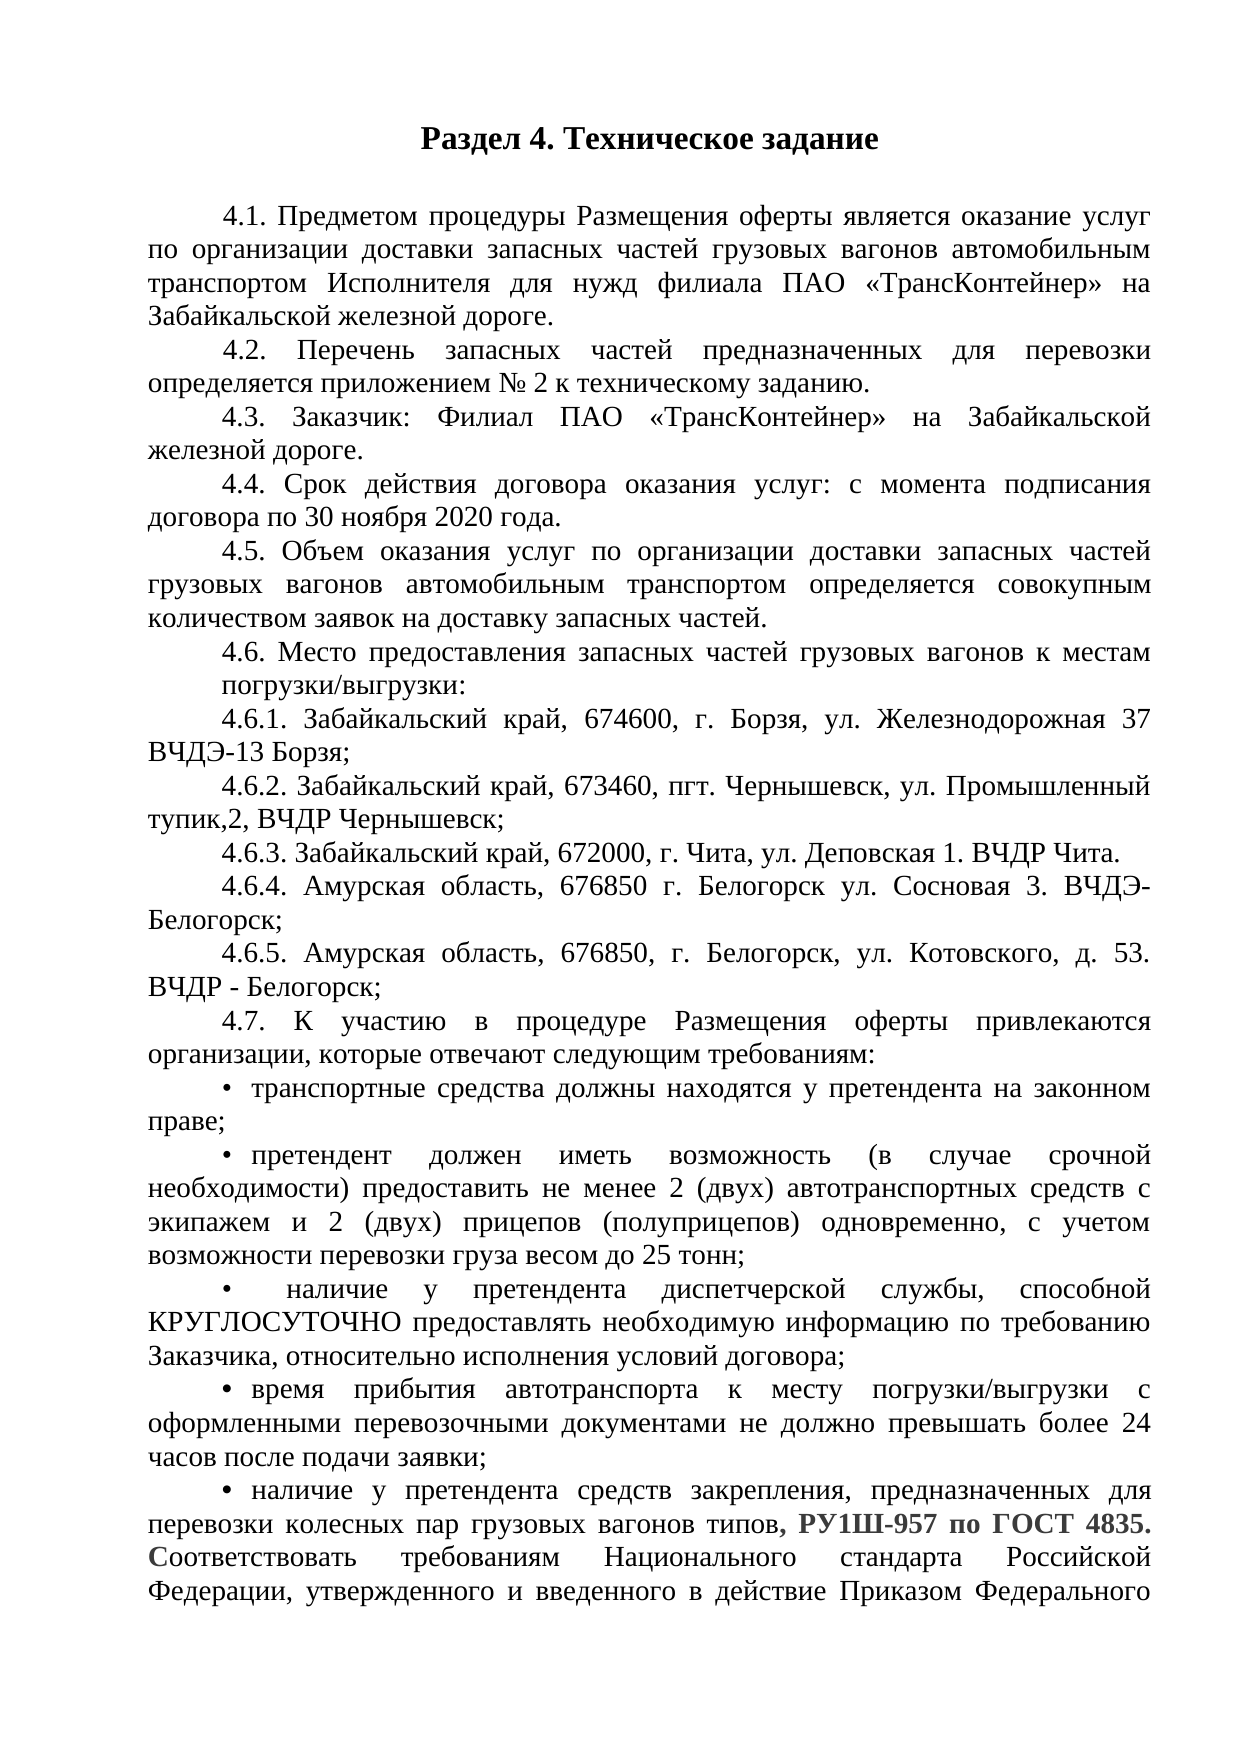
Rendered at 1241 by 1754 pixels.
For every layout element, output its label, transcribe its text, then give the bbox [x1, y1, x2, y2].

text 4.1. Предметом процедуры Размещения оферты является оказание услуг по организации доставки запасных частей грузовых вагонов автомобильным транспортом Исполнителя для нужд филиала ПАО «ТрансКонтейнер» на Забайкальской железной дороге. [148, 198, 1152, 332]
text Раздел 4. Техническое задание [148, 118, 1152, 156]
text 4.6. Место предоставления запасных частей грузовых вагонов к местам погрузки/выгрузки: [221, 634, 1152, 701]
text 4.6.3. Забайкальский край, 672000, г. Чита, ул. Деповская 1. ВЧДР Чита. [148, 835, 1152, 868]
text 4.6.1. Забайкальский край, 674600, г. Борзя, ул. Железнодорожная 37 ВЧДЭ-13 Борзя; [148, 701, 1152, 768]
list претендент должен иметь возможность (в случае срочной необходимости) предоставить не менее 2 (двух) автотранспортных средств с экипажем и 2 (двух) прицепов (полуприцепов) одновременно, с учетом возможности перевозки груза весом до 25 тонн; [148, 1137, 1152, 1271]
text 4.6.5. Амурская область, 676850, г. Белогорск, ул. Котовского, д. 53. ВЧДР - Белогорск; [148, 936, 1152, 1003]
text 4.2. Перечень запасных частей предназначенных для перевозки определяется приложением № 2 к техническому заданию. [148, 332, 1152, 399]
text 4.6.2. Забайкальский край, 673460, пгт. Чернышевск, ул. Промышленный тупик,2, ВЧДР Чернышевск; [148, 768, 1152, 835]
list наличие у претендента диспетчерской службы, способной КРУГЛОСУТОЧНО предоставлять необходимую информацию по требованию Заказчика, относительно исполнения условий договора; [148, 1271, 1152, 1372]
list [148, 1472, 1152, 1606]
list время прибытия автотранспорта к месту погрузки/выгрузки с оформленными перевозочными документами не должно превышать более 24 часов после подачи заявки; [148, 1372, 1152, 1472]
text 4.5. Объем оказания услуг по организации доставки запасных частей грузовых вагонов автомобильным транспортом определяется совокупным количеством заявок на доставку запасных частей. [148, 533, 1152, 634]
text 4.7. К участию в процедуре Размещения оферты привлекаются организации, которые отвечают следующим требованиям: [148, 1003, 1152, 1070]
text 4.3. Заказчик: Филиал ПАО «ТрансКонтейнер» на Забайкальской железной дороге. [148, 399, 1152, 466]
text 4.6.4. Амурская область, 676850 г. Белогорск ул. Сосновая 3. ВЧДЭ-Белогорск; [148, 868, 1152, 936]
list транспортные средства должны находятся у претендента на законном праве; [148, 1070, 1152, 1137]
text 4.4. Срок действия договора оказания услуг: с момента подписания договора по 30 ноября 2020 года. [148, 466, 1152, 533]
